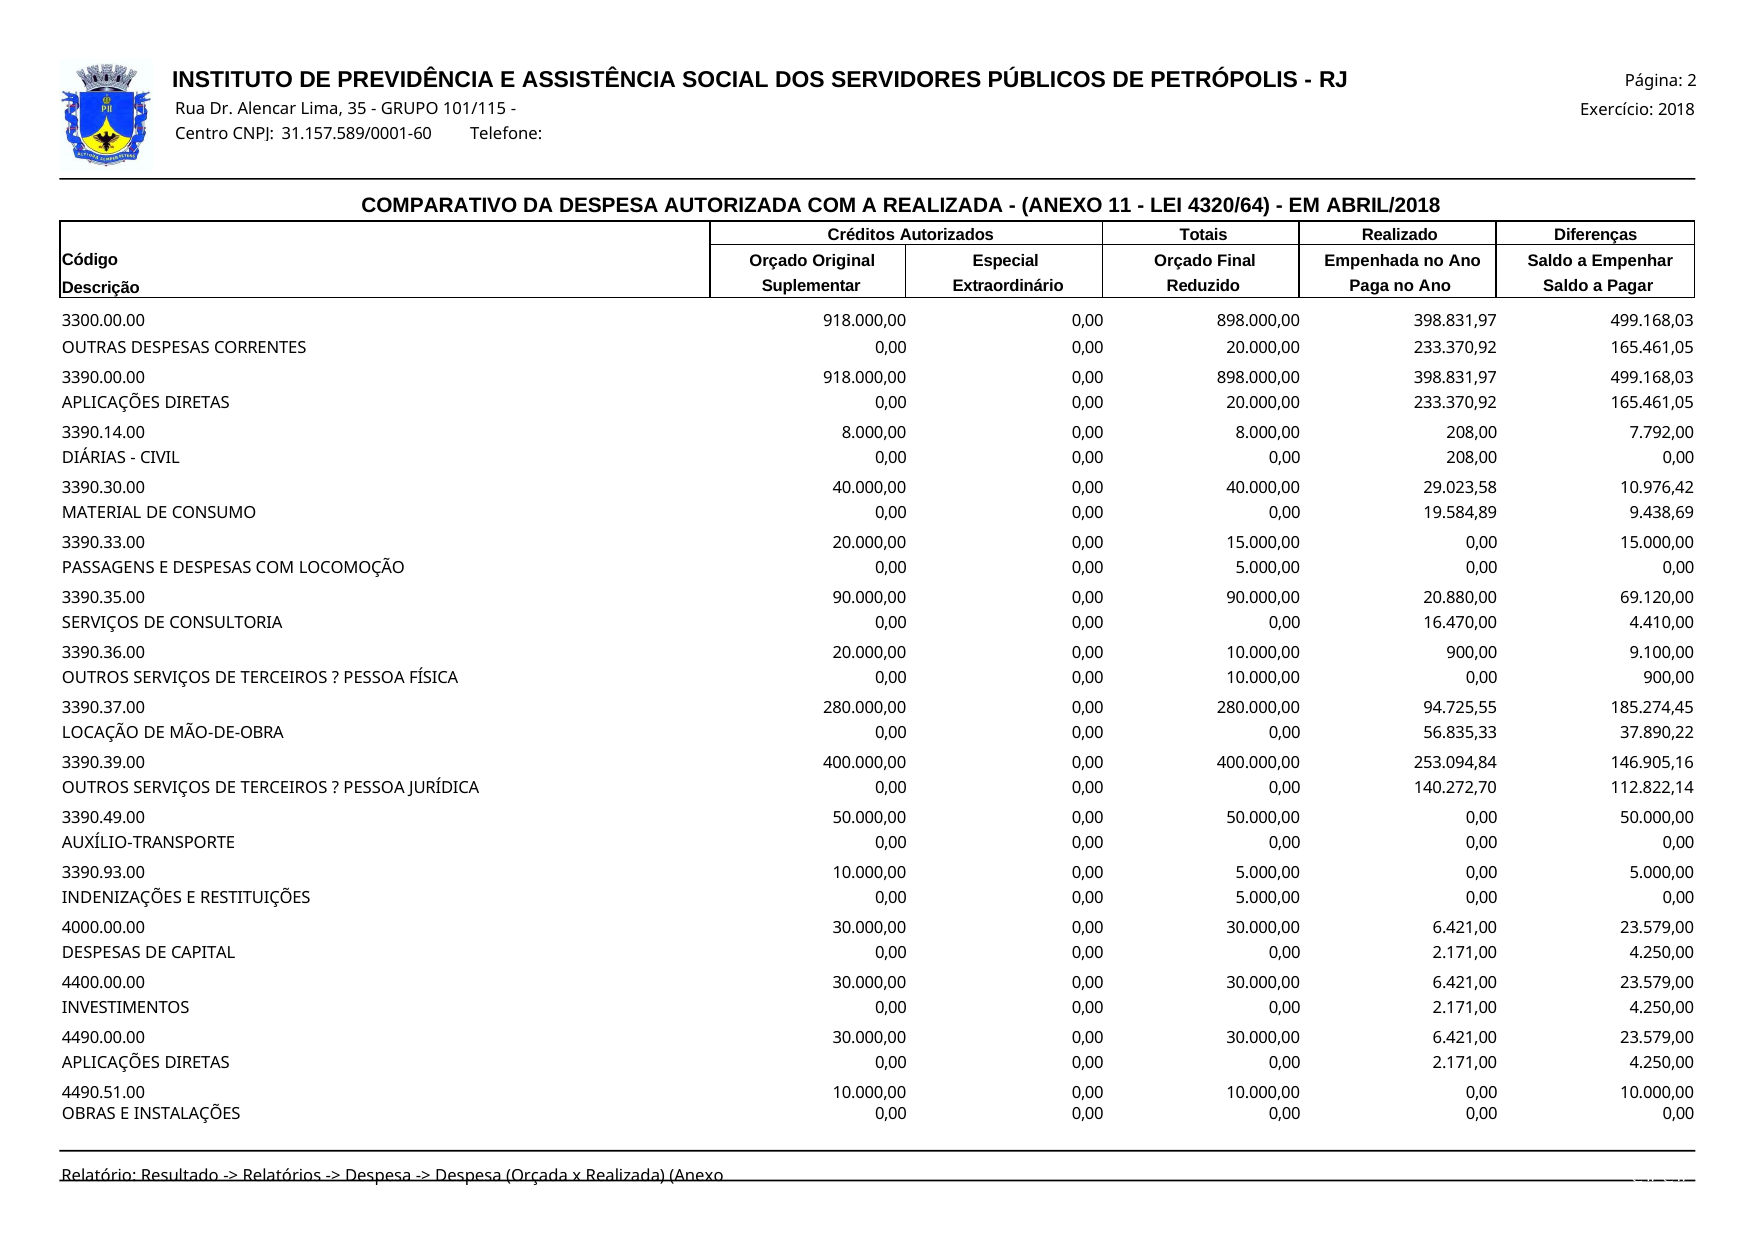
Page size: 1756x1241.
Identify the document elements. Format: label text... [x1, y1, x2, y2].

table_cell 0,00 [1357, 828, 1554, 855]
table_cell 0,00 [1357, 525, 1554, 553]
table_cell 8.000,00 [672, 415, 989, 443]
table_cell 23.579,00 [1554, 965, 1699, 993]
table_cell 10.976,42 [1554, 470, 1699, 498]
table_cell 0,00 [989, 1048, 1160, 1075]
table_cell 0,00 [672, 553, 989, 580]
table_header 499.168,03 [1554, 311, 1699, 333]
table_cell AUXÍLIO-TRANSPORTE [56, 828, 672, 855]
table_cell 6.421,00 [1357, 965, 1554, 993]
table_cell 3390.00.00 [56, 360, 672, 388]
table_cell 0,00 [989, 360, 1160, 388]
table_cell 0,00 [672, 608, 989, 635]
table_cell 5.000,00 [1160, 883, 1357, 910]
table_cell 5.000,00 [1160, 855, 1357, 883]
table_cell 30.000,00 [672, 910, 989, 938]
table_cell 0,00 [1357, 1075, 1554, 1103]
table_cell 2.171,00 [1357, 1048, 1554, 1075]
table_cell 0,00 [989, 525, 1160, 553]
table_cell 0,00 [672, 883, 989, 910]
table_cell 3390.39.00 [56, 745, 672, 773]
table_cell 0,00 [989, 773, 1160, 800]
table_cell 10.000,00 [1160, 635, 1357, 663]
table_cell 0,00 [989, 470, 1160, 498]
table_cell 10.000,00 [672, 855, 989, 883]
table_cell 20.000,00 [1160, 388, 1357, 415]
table_cell 0,00 [1357, 663, 1554, 690]
table_cell 0,00 [672, 718, 989, 745]
table_cell 0,00 [1160, 1103, 1357, 1125]
table_cell INVESTIMENTOS [56, 993, 672, 1020]
table_cell 30.000,00 [1160, 1020, 1357, 1048]
table_cell 0,00 [1554, 1103, 1699, 1125]
table_cell 4.250,00 [1554, 993, 1699, 1020]
table_cell 0,00 [1160, 1048, 1357, 1075]
table_cell 400.000,00 [672, 745, 989, 773]
table_cell 0,00 [1357, 1103, 1554, 1125]
table_cell 50.000,00 [1160, 800, 1357, 828]
table_cell 0,00 [989, 993, 1160, 1020]
table_cell 8.000,00 [1160, 415, 1357, 443]
table_cell 140.272,70 [1357, 773, 1554, 800]
table_header Totais [1103, 222, 1298, 244]
table_cell Especial Extraordinário [906, 245, 1102, 297]
table_cell 0,00 [989, 855, 1160, 883]
table_cell 0,00 [989, 443, 1160, 470]
table_cell 50.000,00 [672, 800, 989, 828]
table_cell 4.250,00 [1554, 938, 1699, 965]
table_cell 0,00 [989, 498, 1160, 525]
table_header 0,00 [989, 311, 1160, 333]
table_cell 0,00 [1357, 553, 1554, 580]
table_cell 20.000,00 [1160, 333, 1357, 360]
table_cell Orçado Final Reduzido [1103, 245, 1298, 297]
table_cell 3390.37.00 [56, 690, 672, 718]
table_cell 0,00 [1554, 553, 1699, 580]
table_cell 900,00 [1554, 663, 1699, 690]
table_cell 90.000,00 [672, 580, 989, 608]
table_cell 3390.30.00 [56, 470, 672, 498]
table_cell 90.000,00 [1160, 580, 1357, 608]
table_cell 112.822,14 [1554, 773, 1699, 800]
table_cell SERVIÇOS DE CONSULTORIA [56, 608, 672, 635]
table_cell 918.000,00 [672, 360, 989, 388]
table_cell 0,00 [672, 938, 989, 965]
table_cell 0,00 [1160, 828, 1357, 855]
table_cell 23.579,00 [1554, 1020, 1699, 1048]
table_cell 9.100,00 [1554, 635, 1699, 663]
table_cell 4.250,00 [1554, 1048, 1699, 1075]
table_cell 4490.00.00 [56, 1020, 672, 1048]
table_cell 0,00 [989, 828, 1160, 855]
table_cell 900,00 [1357, 635, 1554, 663]
table_cell 6.421,00 [1357, 910, 1554, 938]
table_cell 0,00 [1160, 608, 1357, 635]
table_cell 0,00 [989, 1103, 1160, 1125]
picture [59, 59, 154, 171]
table_cell 0,00 [989, 415, 1160, 443]
table_cell 233.370,92 [1357, 333, 1554, 360]
table_cell PASSAGENS E DESPESAS COM LOCOMOÇÃO [56, 553, 672, 580]
table_cell 50.000,00 [1554, 800, 1699, 828]
table_cell 20.880,00 [1357, 580, 1554, 608]
table_cell 0,00 [672, 388, 989, 415]
table_cell 10.000,00 [1554, 1075, 1699, 1103]
table_cell 0,00 [672, 1048, 989, 1075]
table_cell 9.438,69 [1554, 498, 1699, 525]
table_cell 0,00 [672, 828, 989, 855]
table_header Diferenças [1497, 222, 1694, 244]
table_cell 0,00 [672, 773, 989, 800]
table_cell 499.168,03 [1554, 360, 1699, 388]
table_cell 0,00 [989, 388, 1160, 415]
table_cell 20.000,00 [672, 525, 989, 553]
table_cell 56.835,33 [1357, 718, 1554, 745]
table_cell 23.579,00 [1554, 910, 1699, 938]
table_cell 0,00 [672, 663, 989, 690]
table_header 3300.00.00 [56, 311, 672, 333]
table_cell 0,00 [989, 1020, 1160, 1048]
table_cell DESPESAS DE CAPITAL [56, 938, 672, 965]
table_cell 0,00 [989, 663, 1160, 690]
table_cell 30.000,00 [672, 1020, 989, 1048]
table_cell 10.000,00 [1160, 1075, 1357, 1103]
table_cell 398.831,97 [1357, 360, 1554, 388]
table_cell 0,00 [989, 745, 1160, 773]
table_cell 0,00 [1357, 800, 1554, 828]
table_cell 0,00 [989, 910, 1160, 938]
table_cell 0,00 [989, 690, 1160, 718]
table_cell 0,00 [1554, 828, 1699, 855]
table_cell APLICAÇÕES DIRETAS [56, 388, 672, 415]
table_cell 146.905,16 [1554, 745, 1699, 773]
table_cell 165.461,05 [1554, 388, 1699, 415]
table_cell 0,00 [672, 498, 989, 525]
table_cell MATERIAL DE CONSUMO [56, 498, 672, 525]
table_cell 0,00 [989, 800, 1160, 828]
table_header 918.000,00 [672, 311, 989, 333]
table_cell 208,00 [1357, 443, 1554, 470]
table_cell 253.094,84 [1357, 745, 1554, 773]
table_cell 4000.00.00 [56, 910, 672, 938]
table_cell Empenhada no Ano Paga no Ano [1300, 245, 1495, 297]
table_cell 0,00 [989, 1075, 1160, 1103]
table_cell 185.274,45 [1554, 690, 1699, 718]
table_cell 0,00 [672, 443, 989, 470]
table_cell 0,00 [1160, 938, 1357, 965]
table_header Créditos Autorizados [711, 222, 1102, 244]
table_cell 0,00 [672, 333, 989, 360]
table_cell 4.410,00 [1554, 608, 1699, 635]
table_cell INDENIZAÇÕES E RESTITUIÇÕES [56, 883, 672, 910]
table_cell OUTROS SERVIÇOS DE TERCEIROS ? PESSOA JURÍDICA [56, 773, 672, 800]
table_cell 0,00 [1160, 773, 1357, 800]
table_cell 0,00 [989, 608, 1160, 635]
table_cell 37.890,22 [1554, 718, 1699, 745]
table_cell 15.000,00 [1554, 525, 1699, 553]
table_cell 10.000,00 [1160, 663, 1357, 690]
table_header 898.000,00 [1160, 311, 1357, 333]
table_cell Orçado Original Suplementar [711, 245, 905, 297]
table_cell 0,00 [1160, 993, 1357, 1020]
table_cell 2.171,00 [1357, 993, 1554, 1020]
table_cell 3390.93.00 [56, 855, 672, 883]
table_cell 0,00 [1554, 443, 1699, 470]
table_cell 0,00 [1160, 443, 1357, 470]
table_cell 4400.00.00 [56, 965, 672, 993]
table_cell DIÁRIAS - CIVIL [56, 443, 672, 470]
table_cell 0,00 [1357, 883, 1554, 910]
table_cell 3390.49.00 [56, 800, 672, 828]
table_cell 10.000,00 [672, 1075, 989, 1103]
table_cell 16.470,00 [1357, 608, 1554, 635]
table_cell 280.000,00 [672, 690, 989, 718]
table_cell 0,00 [1160, 718, 1357, 745]
table_cell 94.725,55 [1357, 690, 1554, 718]
table_cell 29.023,58 [1357, 470, 1554, 498]
table_cell 280.000,00 [1160, 690, 1357, 718]
table_cell 3390.36.00 [56, 635, 672, 663]
table_cell 7.792,00 [1554, 415, 1699, 443]
table_cell 2.171,00 [1357, 938, 1554, 965]
table_cell 3390.33.00 [56, 525, 672, 553]
table_cell 165.461,05 [1554, 333, 1699, 360]
table_cell 30.000,00 [1160, 910, 1357, 938]
table_cell 0,00 [672, 993, 989, 1020]
table_cell 6.421,00 [1357, 1020, 1554, 1048]
table_cell 0,00 [989, 883, 1160, 910]
table_cell 898.000,00 [1160, 360, 1357, 388]
table_cell 5.000,00 [1554, 855, 1699, 883]
table_cell 40.000,00 [672, 470, 989, 498]
table_cell OUTROS SERVIÇOS DE TERCEIROS ? PESSOA FÍSICA [56, 663, 672, 690]
table_cell 19.584,89 [1357, 498, 1554, 525]
table_header Realizado [1300, 222, 1495, 244]
table_cell OBRAS E INSTALAÇÕES [56, 1103, 672, 1125]
table_cell 20.000,00 [672, 635, 989, 663]
table_header 398.831,97 [1357, 311, 1554, 333]
table_cell 0,00 [1554, 883, 1699, 910]
table_cell 3390.35.00 [56, 580, 672, 608]
table_cell 208,00 [1357, 415, 1554, 443]
table_cell 0,00 [989, 965, 1160, 993]
table_header Código Descrição [61, 222, 709, 297]
table_cell 15.000,00 [1160, 525, 1357, 553]
table_cell 4490.51.00 [56, 1075, 672, 1103]
table_cell 0,00 [989, 718, 1160, 745]
table_cell 0,00 [989, 580, 1160, 608]
table_cell 0,00 [1160, 498, 1357, 525]
text COMPARATIVO DA DESPESA AUTORIZADA COM A REALIZADA - (ANEXO 11 - LEI 4320/64) - EM ABRIL/2018 [361, 193, 1711, 217]
table_cell 69.120,00 [1554, 580, 1699, 608]
table_cell 400.000,00 [1160, 745, 1357, 773]
table_cell OUTRAS DESPESAS CORRENTES [56, 333, 672, 360]
table_cell 0,00 [989, 553, 1160, 580]
table_cell APLICAÇÕES DIRETAS [56, 1048, 672, 1075]
table_cell Saldo a Empenhar Saldo a Pagar [1497, 245, 1694, 297]
table_cell 3390.14.00 [56, 415, 672, 443]
table_cell 30.000,00 [672, 965, 989, 993]
table_cell 0,00 [989, 635, 1160, 663]
table_cell 30.000,00 [1160, 965, 1357, 993]
table_cell 0,00 [989, 333, 1160, 360]
table_cell 5.000,00 [1160, 553, 1357, 580]
table_cell 0,00 [672, 1103, 989, 1125]
table_cell 0,00 [989, 938, 1160, 965]
table_cell 233.370,92 [1357, 388, 1554, 415]
table_cell 0,00 [1357, 855, 1554, 883]
table_cell LOCAÇÃO DE MÃO-DE-OBRA [56, 718, 672, 745]
table_cell 40.000,00 [1160, 470, 1357, 498]
